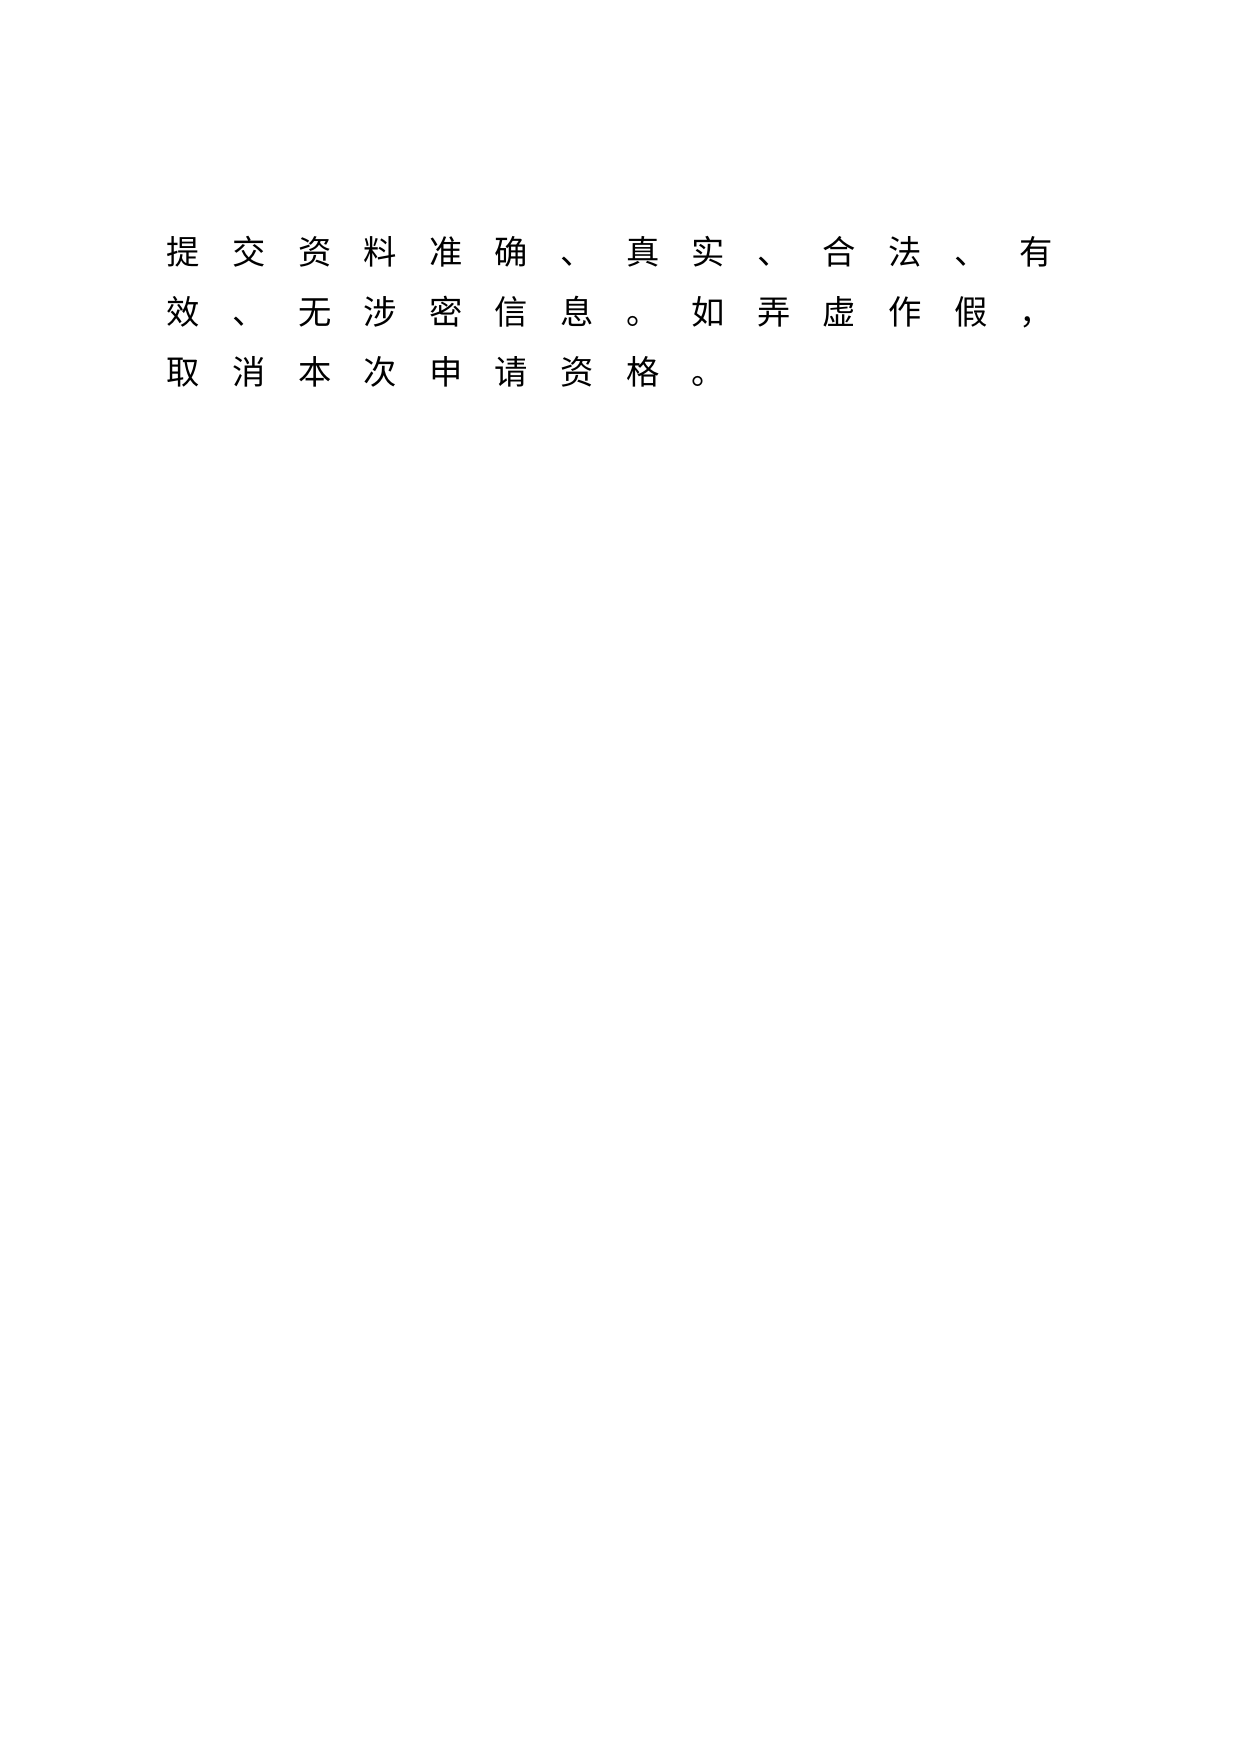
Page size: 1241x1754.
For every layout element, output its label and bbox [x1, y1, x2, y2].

text [167, 219, 1085, 400]
